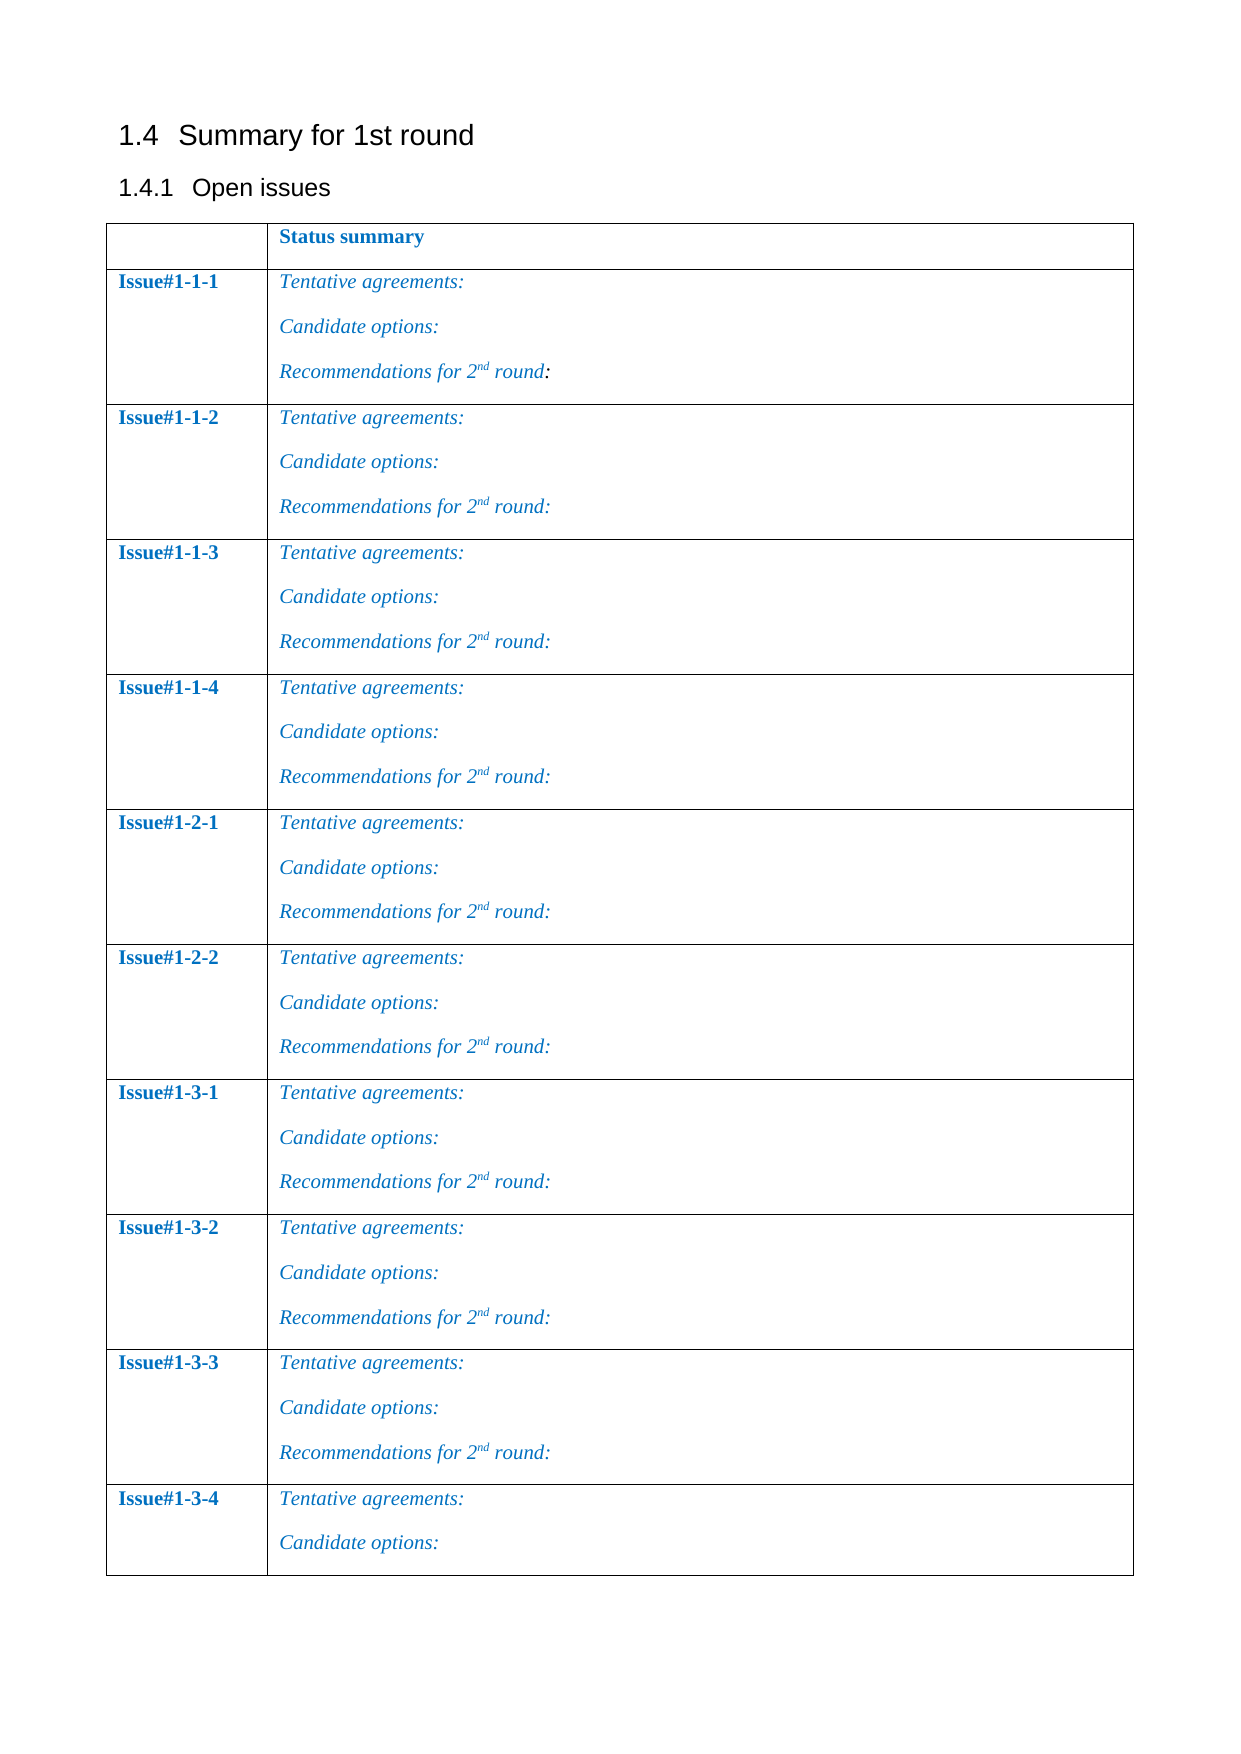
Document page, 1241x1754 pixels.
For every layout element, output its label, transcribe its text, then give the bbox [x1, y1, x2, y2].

table_cell Tentative agreements: Candidate options: Recommendations for 2nd round: [268, 1215, 1133, 1349]
table_cell Tentative agreements: Candidate options: Recommendations for 2nd round: [268, 540, 1133, 674]
table_cell Issue#1-2-2 [107, 945, 267, 1079]
table_cell Tentative agreements: Candidate options: Recommendations for 2nd round: [268, 810, 1133, 944]
table_cell Tentative agreements: Candidate options: Recommendations for 2nd round: [268, 945, 1133, 1079]
table_cell Issue#1-1-4 [107, 675, 267, 809]
table_cell Issue#1-1-3 [107, 540, 267, 674]
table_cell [268, 1350, 1133, 1484]
table_cell Tentative agreements: Candidate options: Recommendations for 2nd round: [268, 1080, 1133, 1214]
table_header Status summary [268, 224, 1133, 268]
table_cell Issue#1-3-1 [107, 1080, 267, 1214]
table_cell Issue#1-3-2 [107, 1215, 267, 1349]
table_header [107, 224, 267, 268]
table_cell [268, 1485, 1133, 1575]
subtitle Summary for 1st round [118, 118, 1122, 152]
table_cell Issue#1-3-3 [107, 1350, 267, 1484]
table_cell Tentative agreements: Candidate options: Recommendations for 2nd round: [268, 270, 1133, 403]
table_cell Issue#1-1-1 [107, 270, 267, 403]
table_cell Issue#1-3-4 [107, 1485, 267, 1575]
table_cell Tentative agreements: Candidate options: Recommendations for 2nd round: [268, 675, 1133, 809]
table_cell Issue#1-2-1 [107, 810, 267, 944]
subtitle Open issues [118, 173, 1122, 202]
table_cell Tentative agreements: Candidate options: Recommendations for 2nd round: [268, 405, 1133, 539]
table_cell Issue#1-1-2 [107, 405, 267, 539]
